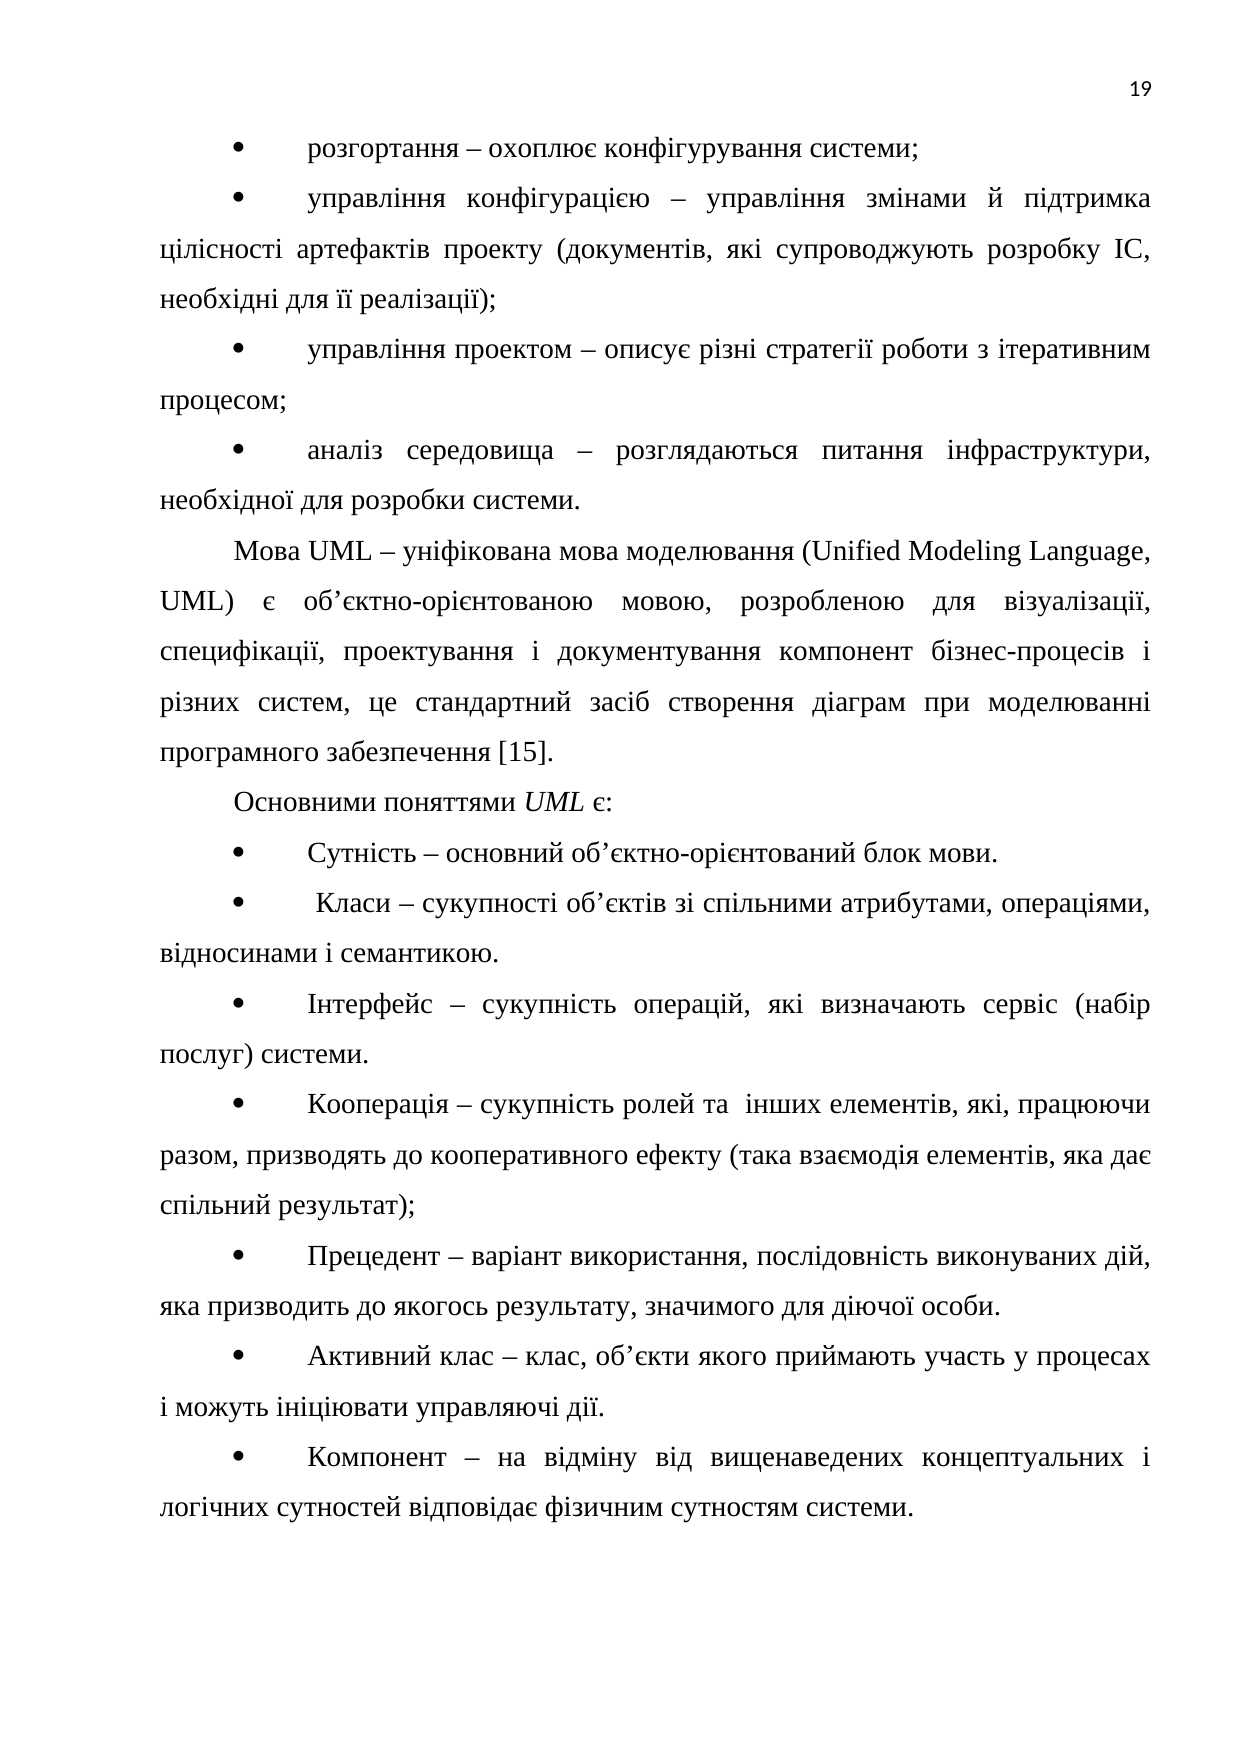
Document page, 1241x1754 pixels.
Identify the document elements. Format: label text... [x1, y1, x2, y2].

text Основними поняттями UML є: [159, 784, 1152, 818]
list аналіз середовища – розглядаються питання інфраструктури, необхідної для розробки системи. [159, 432, 1152, 516]
list Прецедент – варіант використання, послідовність виконуваних дій, яка призводить до якогось результату, значимого для діючої особи. [159, 1238, 1152, 1322]
list Інтерфейс – сукупність операцій, які визначають сервіс (набір послуг) системи. [159, 986, 1152, 1070]
list управління конфігурацією – управління змінами й підтримка цілісності артефактів проекту (документів, які супроводжують розробку ІС, необхідні для її реалізації); [159, 180, 1152, 314]
list Сутність – основний об’єктно-орієнтований блок мови. [159, 835, 1152, 868]
list Класи – сукупності об’єктів зі спільними атрибутами, операціями, відносинами і семантикою. [159, 885, 1152, 969]
text Мова UML – уніфікована мова моделювання (Unified Modeling Language, UML) є об’єктно-орієнтованою мовою, розробленою для візуалізації, специфікації, проектування і документування компонент бізнес-процесів і різних систем, це стандартний засіб створення діаграм при моделюванні програмного забезпечення [15]. [159, 533, 1152, 768]
list Компонент – на відміну від вищенаведених концептуальних і логічних сутностей відповідає фізичним сутностям системи. [159, 1439, 1152, 1523]
list розгортання – охоплює конфігурування системи; [159, 130, 1152, 163]
list Активний клас – клас, об’єкти якого приймають участь у процесах і можуть ініціювати управляючі дії. [159, 1338, 1152, 1422]
list управління проектом – описує різні стратегії роботи з ітеративним процесом; [159, 331, 1152, 415]
list Кооперація – сукупність ролей та інших елементів, які, працюючи разом, призводять до кооперативного ефекту (така взаємодія елементів, яка дає спільний результат); [159, 1087, 1152, 1221]
